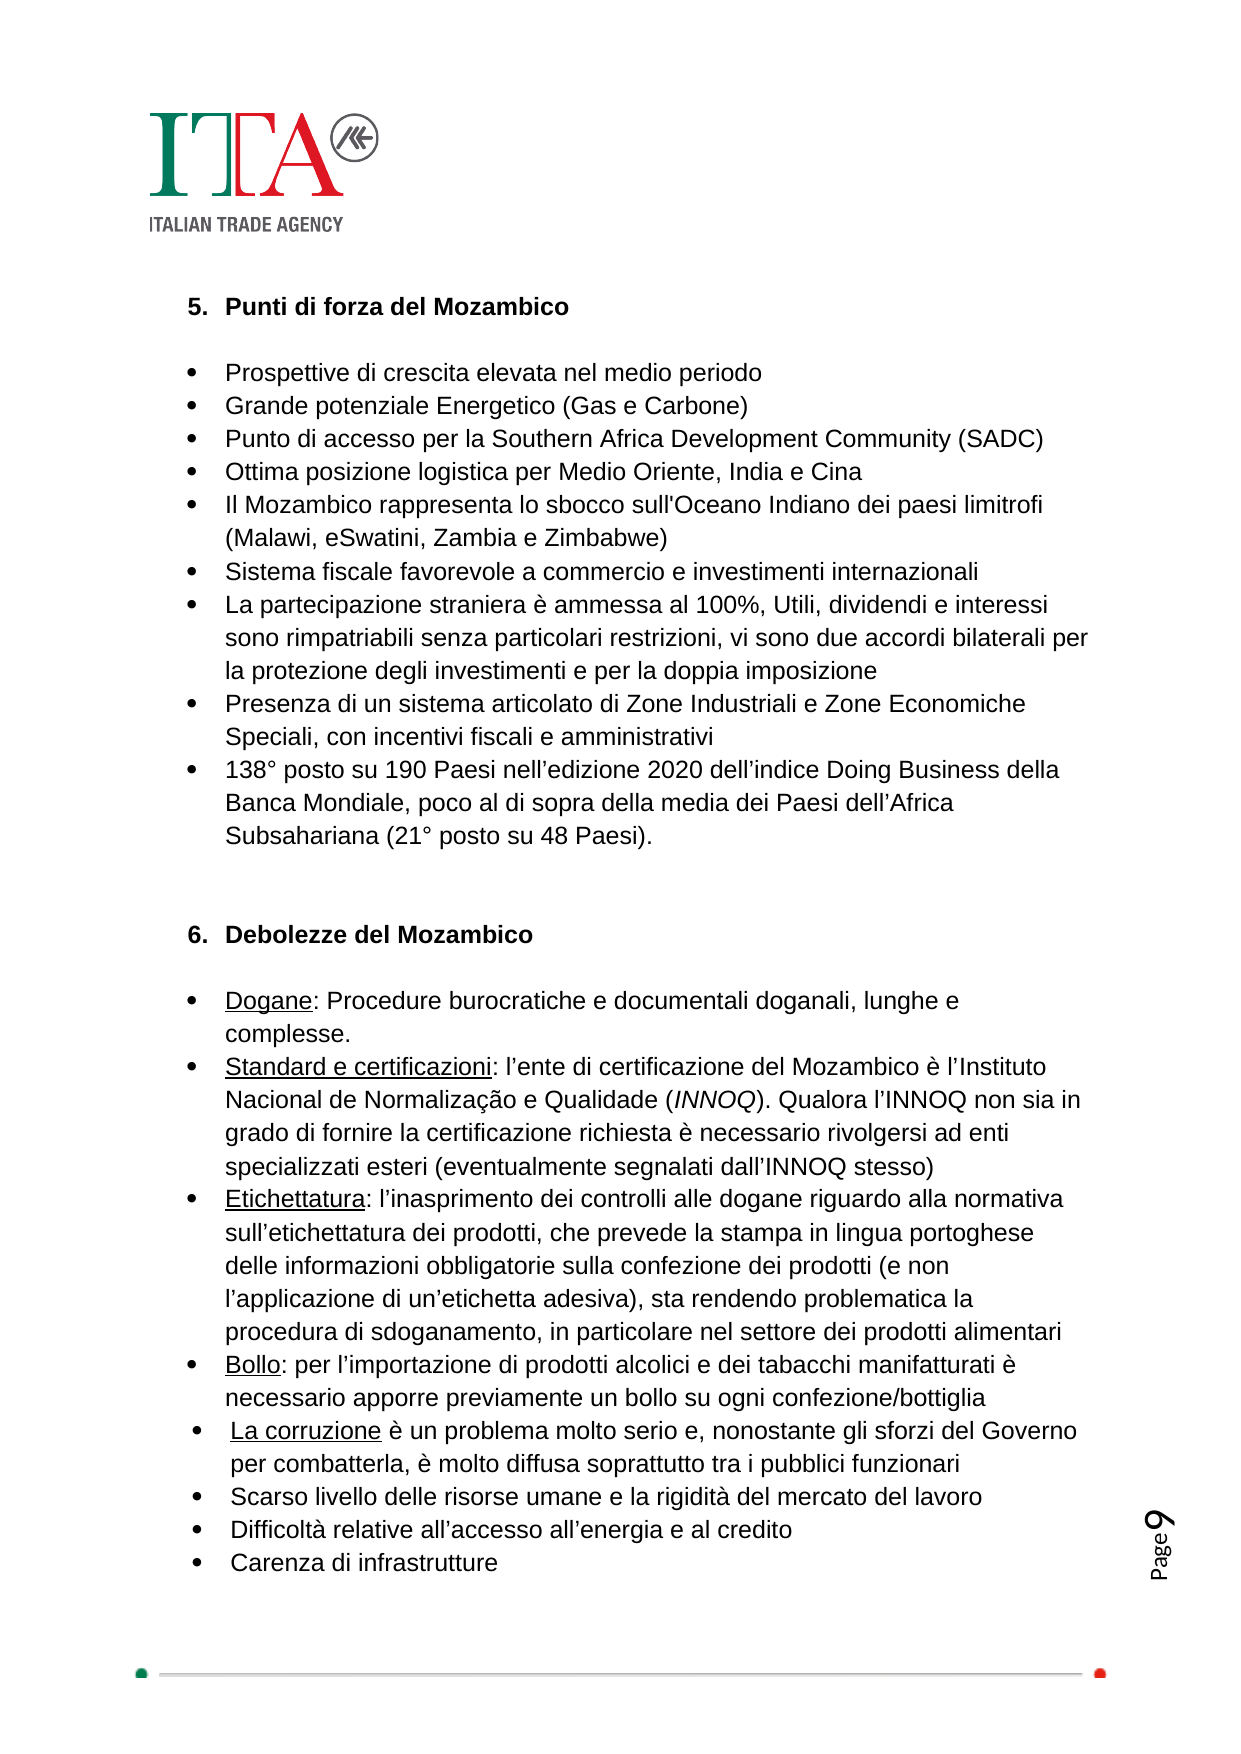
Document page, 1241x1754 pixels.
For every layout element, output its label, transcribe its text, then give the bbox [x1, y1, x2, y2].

list La partecipazione straniera è ammessa al 100%, Utili, dividendi e interessi sono rimpatriabili senza particolari restrizioni, vi sono due accordi bilaterali per la protezione degli investimenti e per la doppia imposizione [187, 589, 1090, 684]
list Carenza di infrastrutture [193, 1548, 1090, 1577]
list 138° posto su 190 Paesi nell’edizione 2020 dell’indice Doing Business della Banca Mondiale, poco al di sopra della media dei Paesi dell’Africa Subsahariana (21° posto su 48 Paesi). [187, 755, 1090, 850]
list Presenza di un sistema articolato di Zone Industriali e Zone Economiche Speciali, con incentivi fiscali e amministrativi [187, 689, 1090, 751]
picture [150, 113, 379, 232]
list Scarso livello delle risorse umane e la rigidità del mercato del lavoro [193, 1482, 1090, 1511]
list Grande potenziale Energetico (Gas e Carbone) [187, 391, 1090, 420]
list Punti di forza del Mozambico [187, 292, 1090, 321]
list Sistema fiscale favorevole a commercio e investimenti internazionali [187, 556, 1090, 585]
list Difficoltà relative all’accesso all’energia e al credito [193, 1515, 1090, 1544]
list La corruzione è un problema molto serio e, nonostante gli sforzi del Governo per combatterla, è molto diffusa soprattutto tra i pubblici funzionari [193, 1416, 1090, 1478]
list Dogane: Procedure burocratiche e documentali doganali, lunghe e complesse. [187, 986, 1090, 1048]
list Standard e certificazioni: l’ente di certificazione del Mozambico è l’Instituto Nacional de Normalização e Qualidade (INNOQ). Qualora l’INNOQ non sia in grado di fornire la certificazione richiesta è necessario rivolgersi ad enti specializzati esteri (eventualmente segnalati dall’INNOQ stesso) [187, 1052, 1090, 1180]
list Punto di accesso per la Southern Africa Development Community (SADC) [187, 424, 1090, 453]
list Il Mozambico rappresenta lo sbocco sull'Oceano Indiano dei paesi limitrofi (Malawi, eSwatini, Zambia e Zimbabwe) [187, 490, 1090, 552]
list Ottima posizione logistica per Medio Oriente, India e Cina [187, 457, 1090, 486]
list Bollo: per l’importazione di prodotti alcolici e dei tabacchi manifatturati è necessario apporre previamente un bollo su ogni confezione/bottiglia [187, 1350, 1090, 1412]
list Debolezze del Mozambico [187, 920, 1090, 949]
list Etichettatura: l’inasprimento dei controlli alle dogane riguardo alla normativa sull’etichettatura dei prodotti, che prevede la stampa in lingua portoghese delle informazioni obbligatorie sulla confezione dei prodotti (e non l’applicazione di un’etichetta adesiva), sta rendendo problematica la procedura di sdoganamento, in particolare nel settore dei prodotti alimentari [187, 1184, 1090, 1345]
list Prospettive di crescita elevata nel medio periodo [187, 358, 1090, 387]
